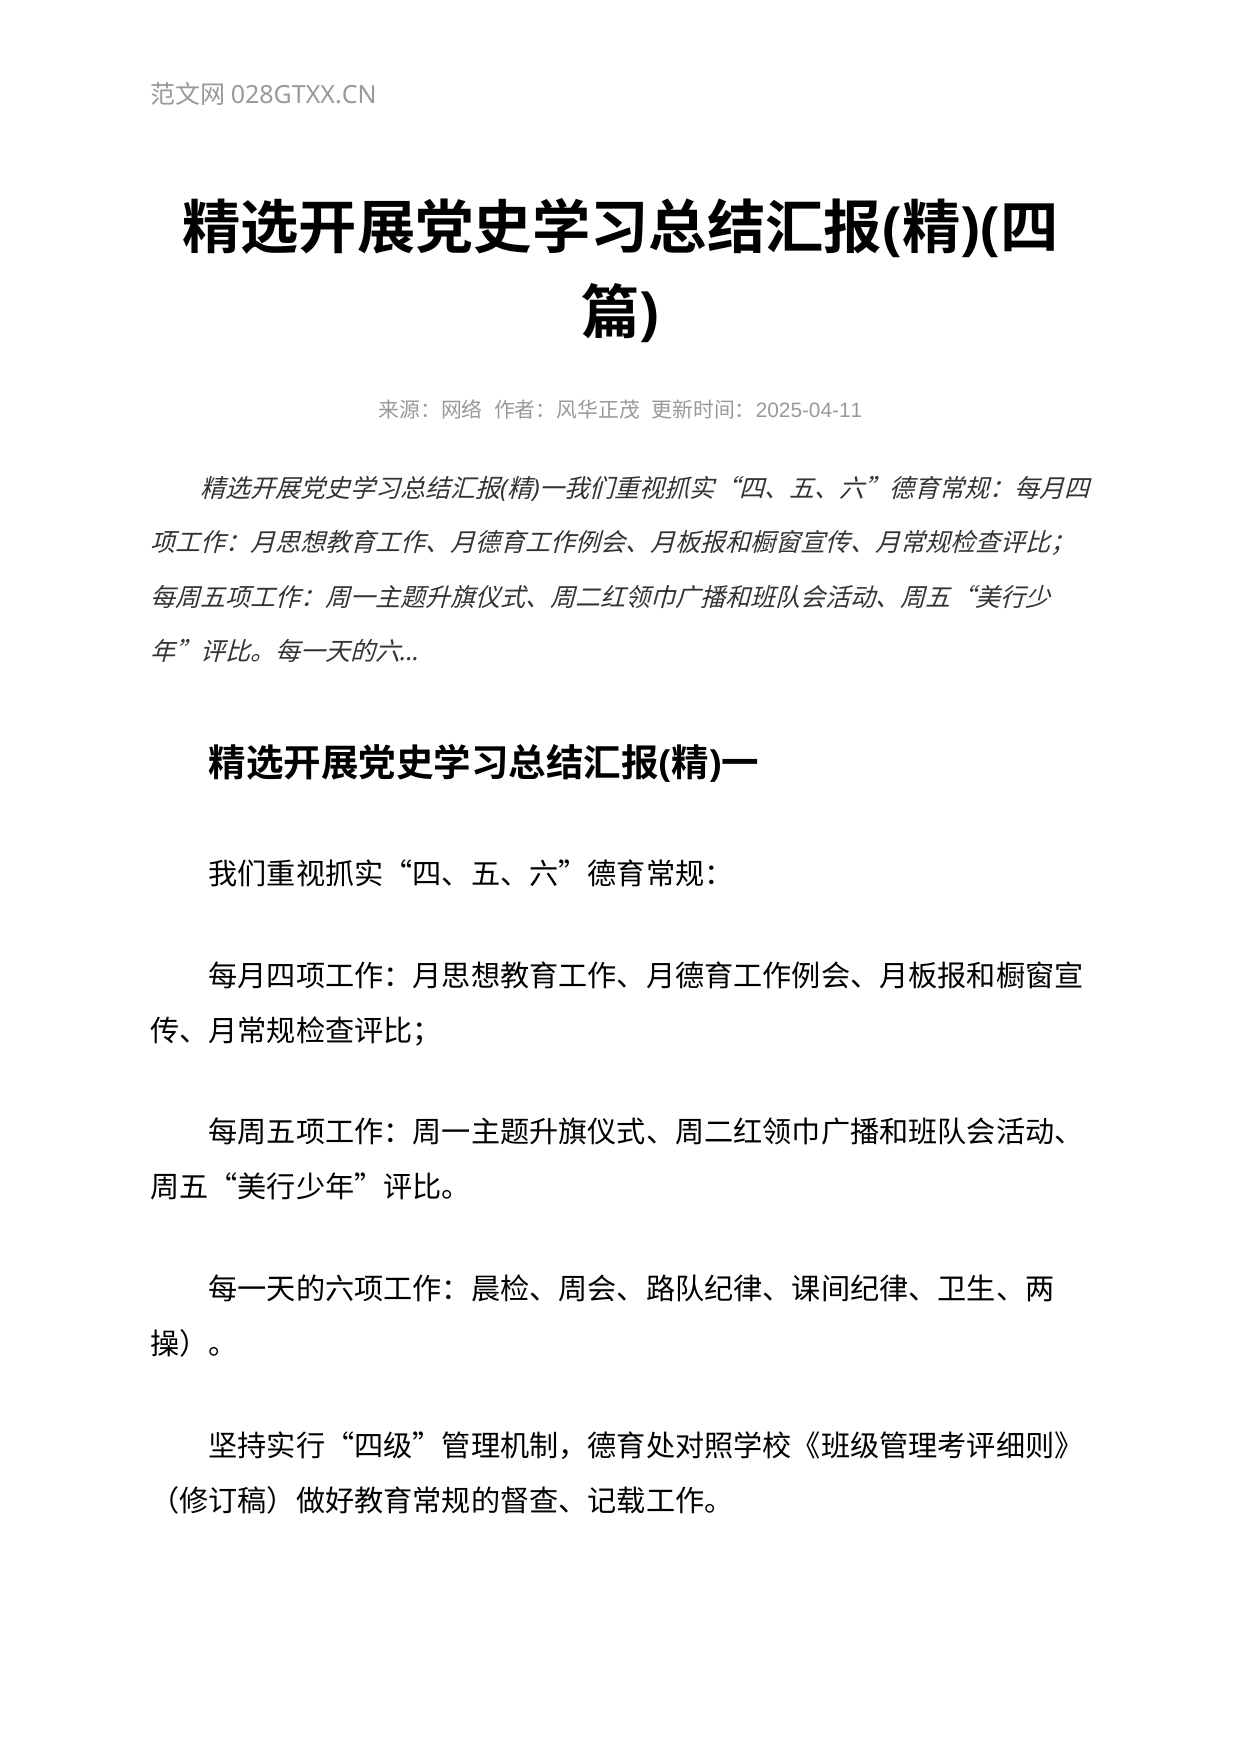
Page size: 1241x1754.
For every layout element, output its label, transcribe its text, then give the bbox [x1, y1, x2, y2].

text 我们重视抓实“四、五、六”德育常规： [150, 851, 1090, 893]
text 每周五项工作：周一主题升旗仪式、周二红领巾广播和班队会活动、周五“美行少年”评比。 [150, 1109, 1090, 1206]
text 来源：网络 作者：风华正茂 更新时间：2025-04-11 [150, 398, 1090, 422]
text 每月四项工作：月思想教育工作、月德育工作例会、月板报和橱窗宣传、月常规检查评比； [150, 952, 1090, 1049]
text 精选开展党史学习总结汇报(精)一我们重视抓实“四、五、六”德育常规：每月四项工作：月思想教育工作、月德育工作例会、月板报和橱窗宣传、月常规检查评比；每周五项工作：周一主题升旗仪式、周二红领巾广播和班队会活动、周五“美行少年”评比。每一天的六... [150, 468, 1090, 668]
subtitle 精选开展党史学习总结汇报(精)(四篇) [150, 181, 1090, 351]
text 坚持实行“四级”管理机制，德育处对照学校《班级管理考评细则》（修订稿）做好教育常规的督查、记载工作。 [150, 1422, 1090, 1519]
text 每一天的六项工作：晨检、周会、路队纪律、课间纪律、卫生、两操）。 [150, 1266, 1090, 1363]
text 精选开展党史学习总结汇报(精)一 [150, 733, 1090, 787]
